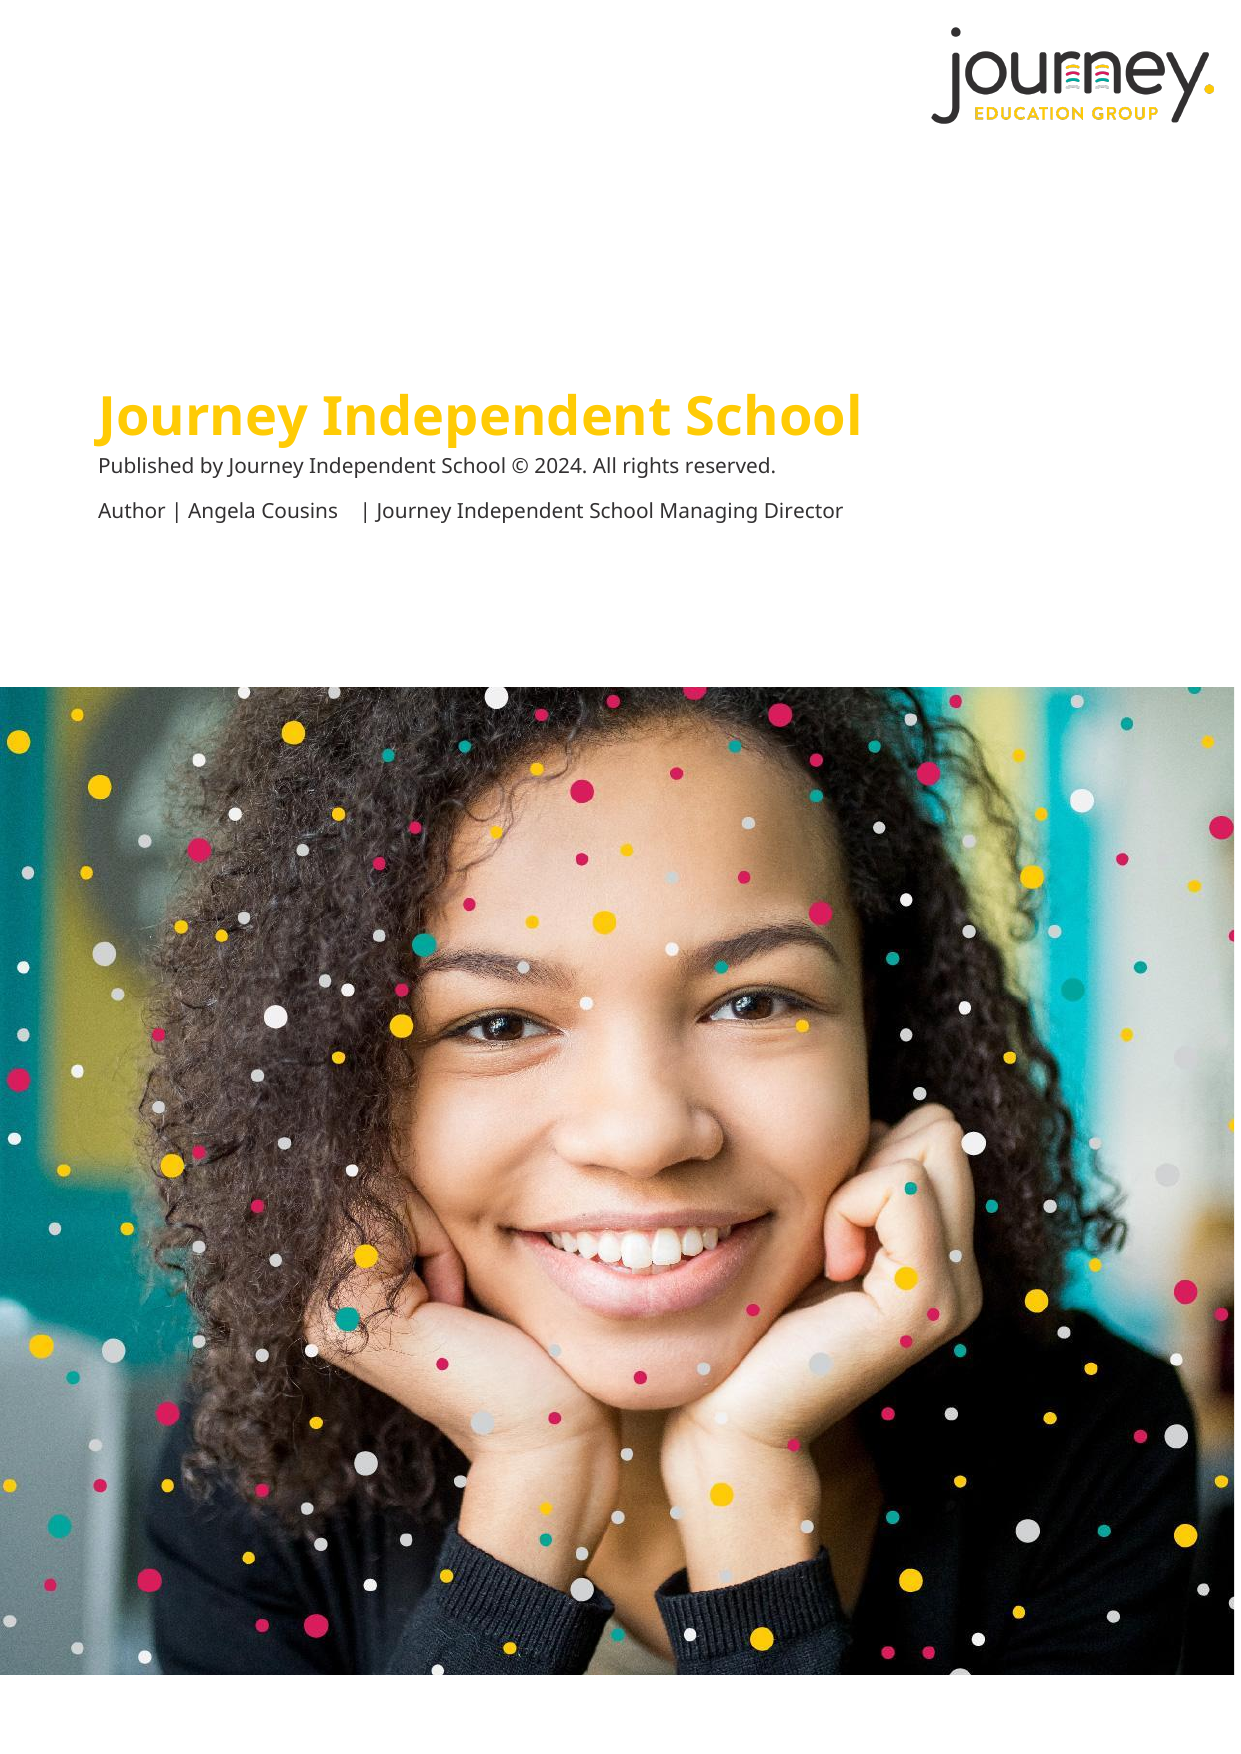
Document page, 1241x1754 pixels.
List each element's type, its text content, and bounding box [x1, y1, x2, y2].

text Author | Angela Cousins | Journey Independent School Managing Director [98, 496, 1142, 525]
text Journey Independent School [98, 377, 1142, 451]
picture [916, 13, 1228, 141]
text Published by Journey Independent School © 2024. All rights reserved. [98, 451, 1142, 479]
picture [0, 687, 1235, 1675]
